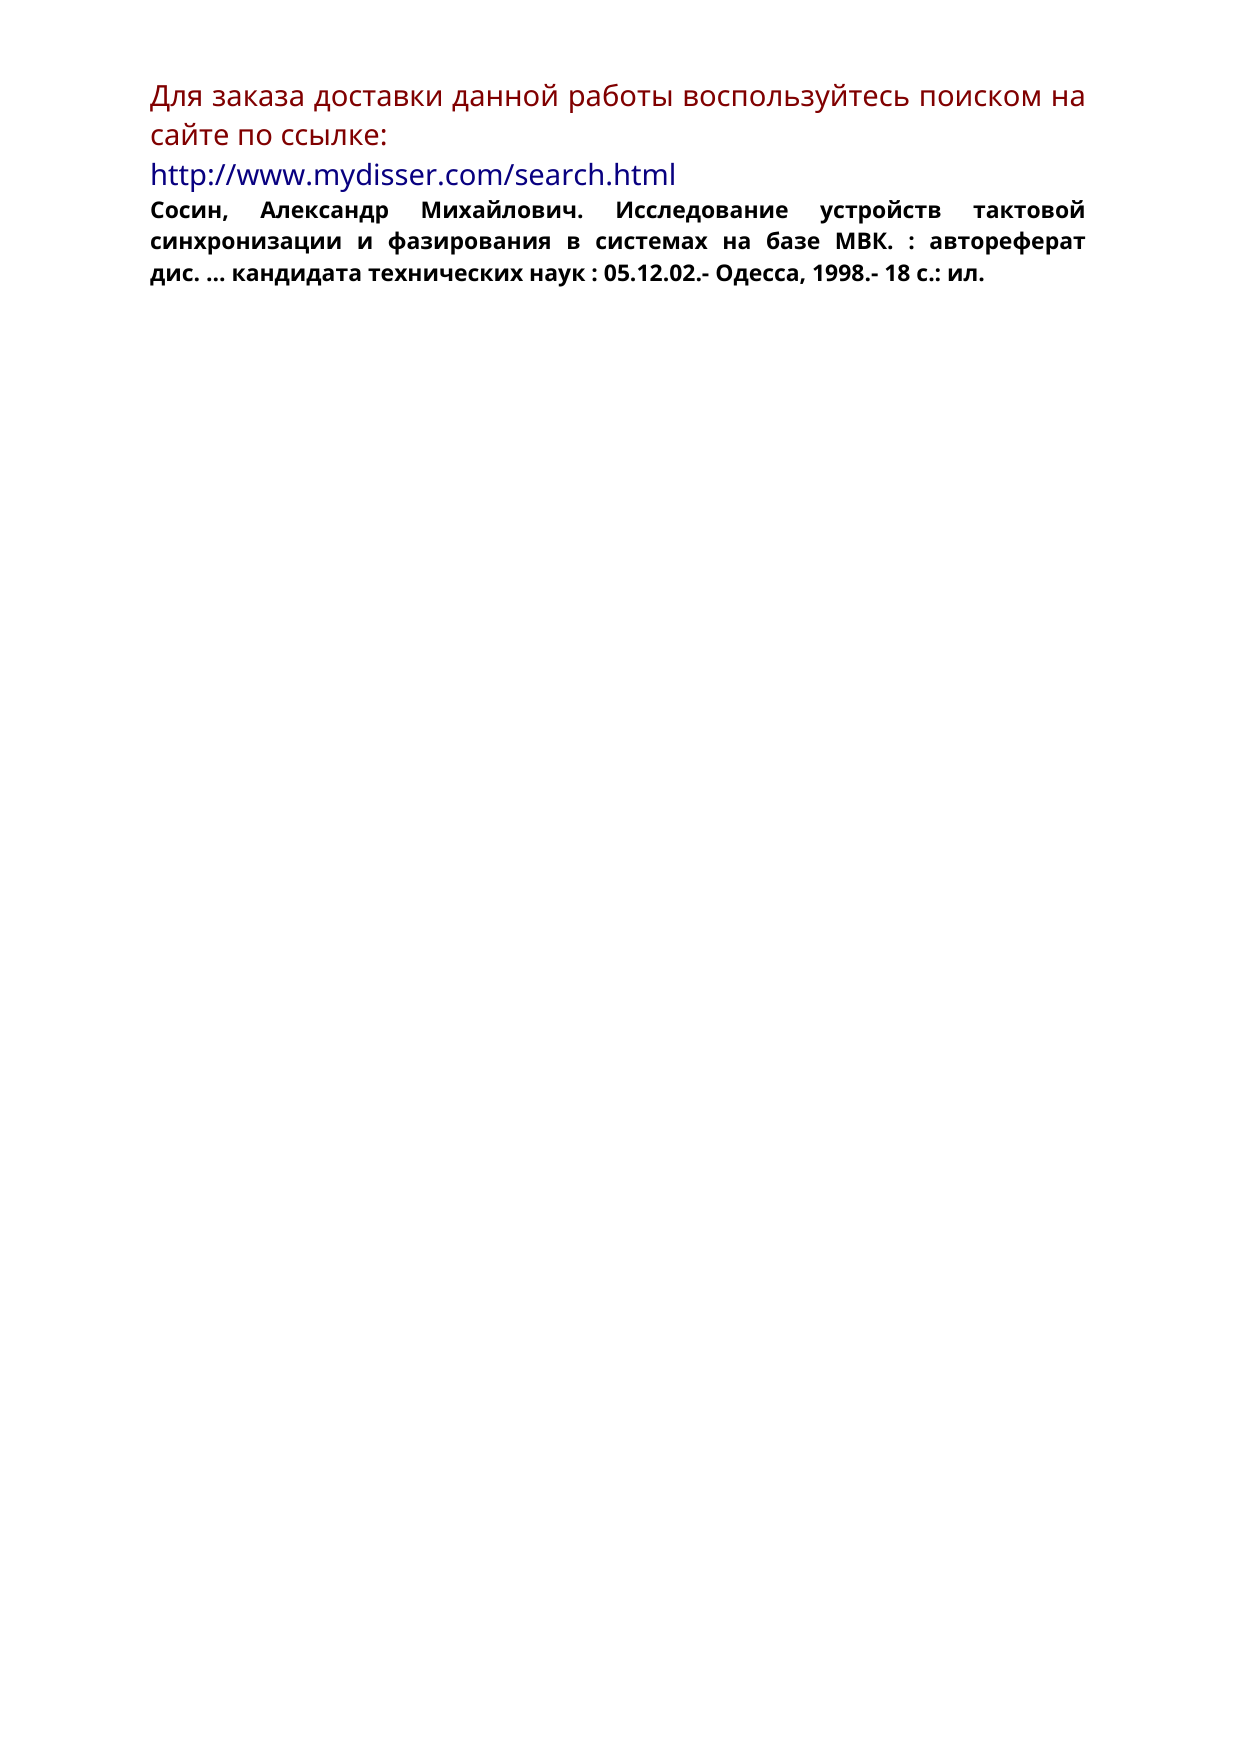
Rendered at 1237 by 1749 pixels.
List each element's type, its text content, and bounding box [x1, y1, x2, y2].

text Сосин, Александр Михайлович. Исследование устройств тактовой синхронизации и фазирования в системах на базе МВК. : автореферат дис. ... кандидата технических наук : 05.12.02.- Одесса, 1998.- 18 с.: ил. [150, 194, 1086, 288]
